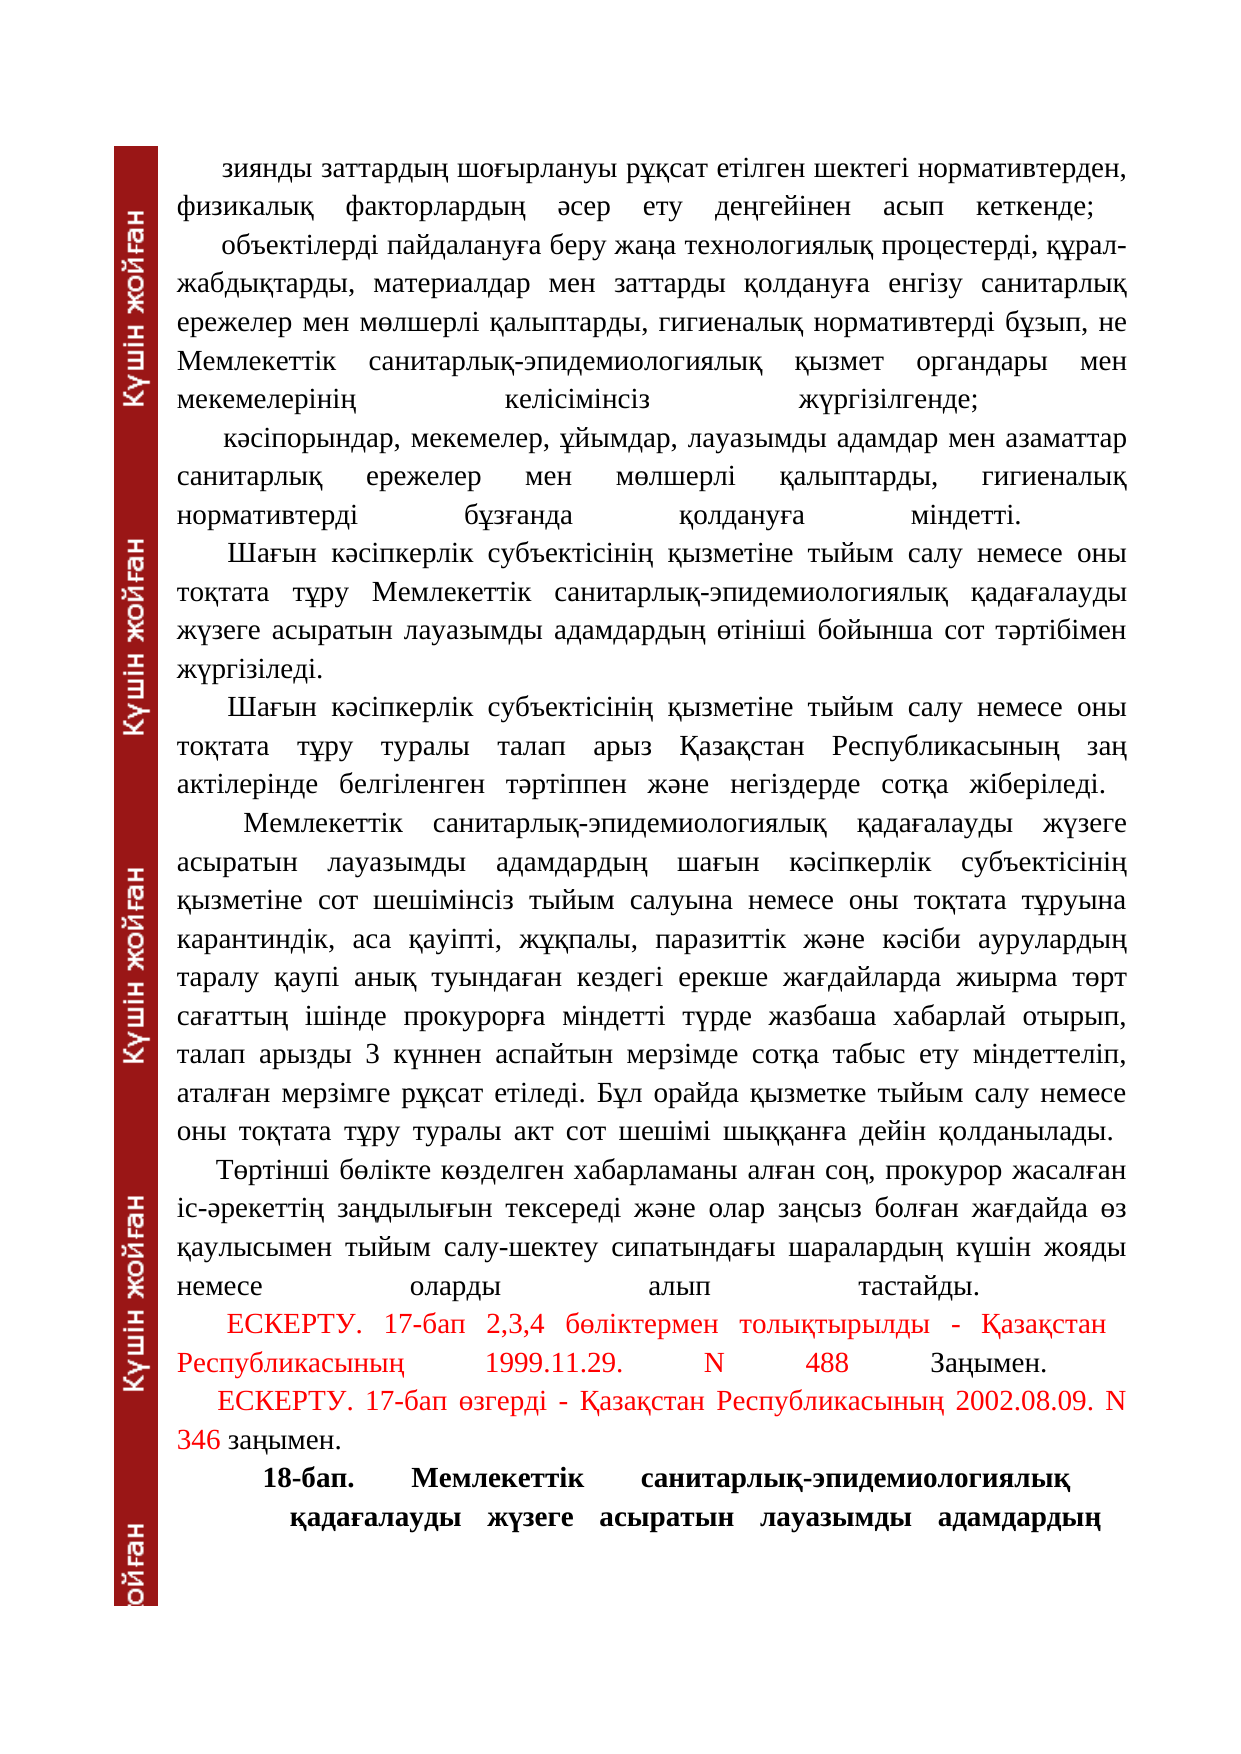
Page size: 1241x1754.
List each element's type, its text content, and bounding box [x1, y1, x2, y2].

picture [114, 1532, 158, 1606]
picture [114, 1455, 158, 1460]
picture [114, 146, 158, 150]
